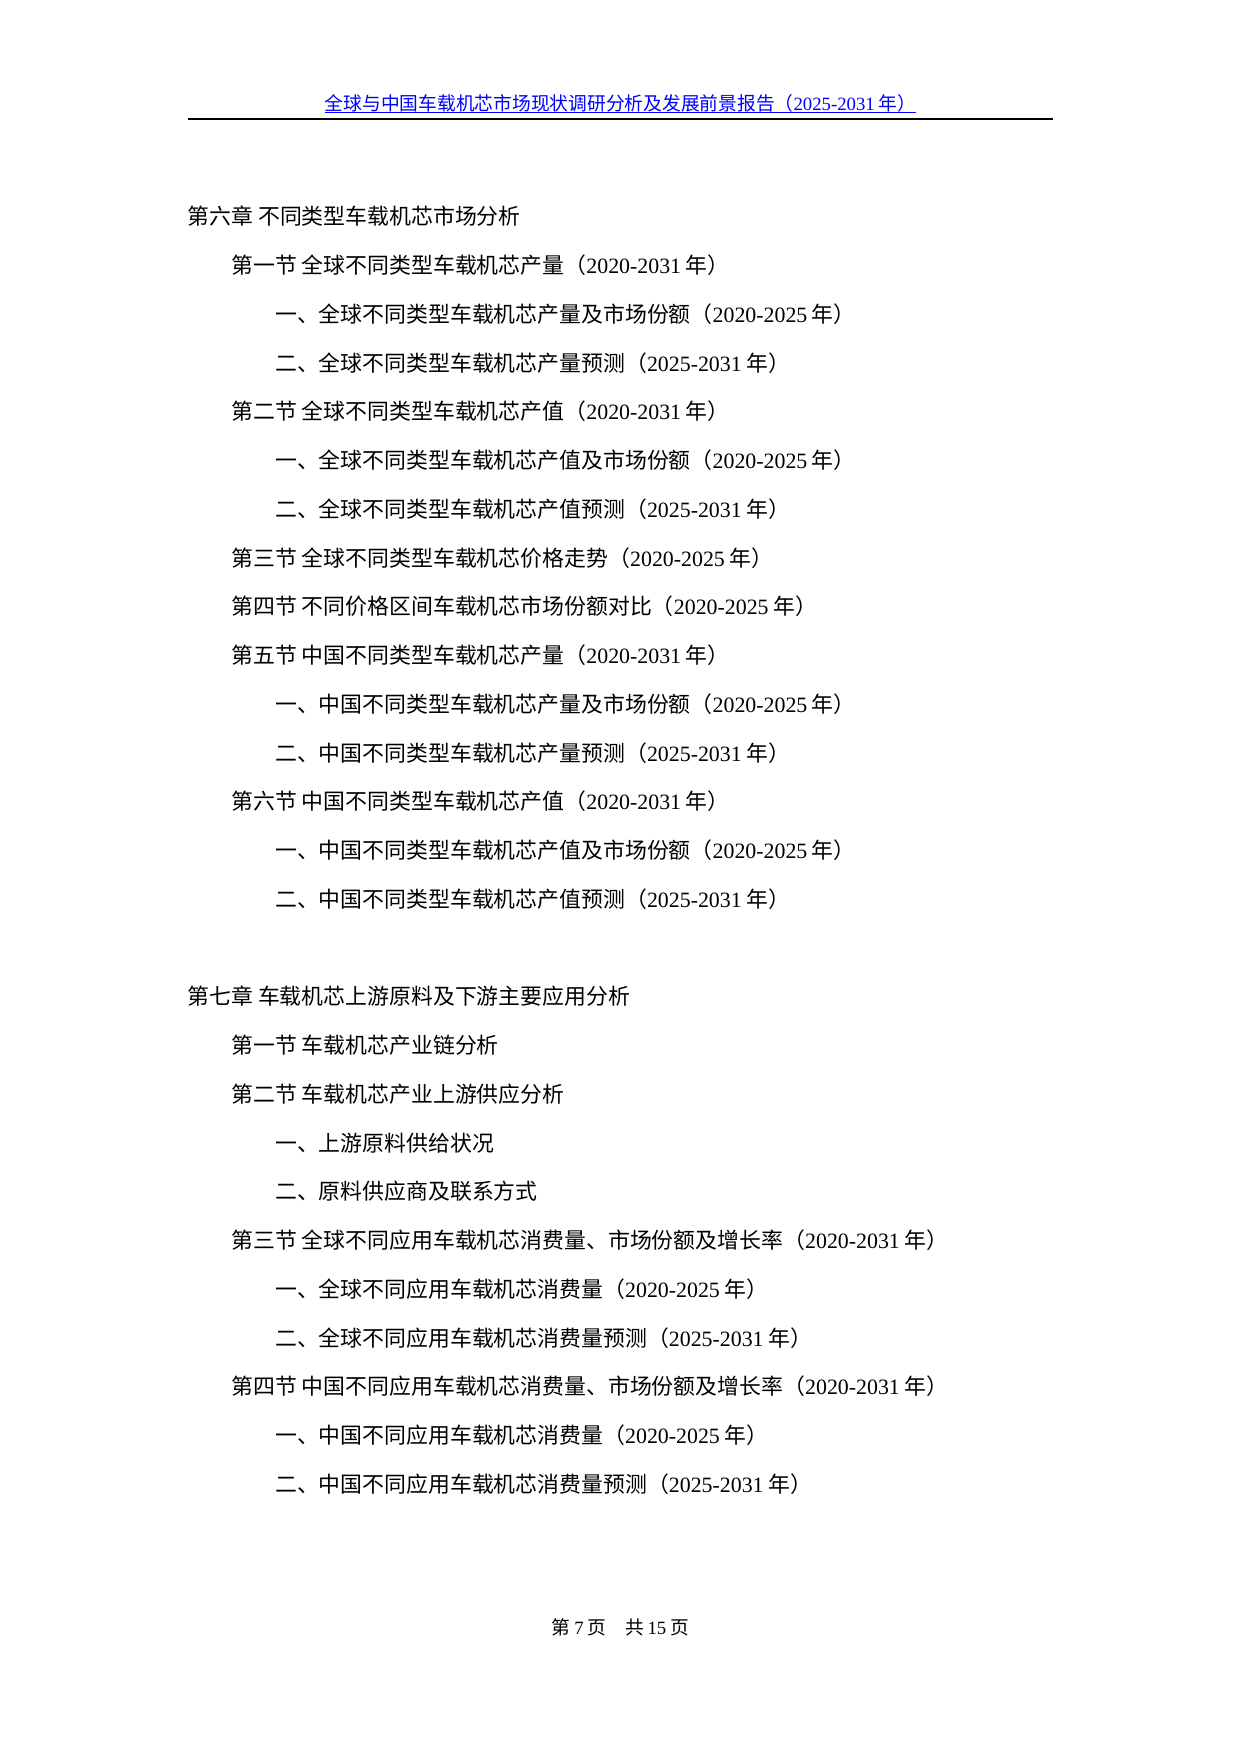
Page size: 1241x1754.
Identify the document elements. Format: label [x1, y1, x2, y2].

text [187, 150, 1053, 1499]
